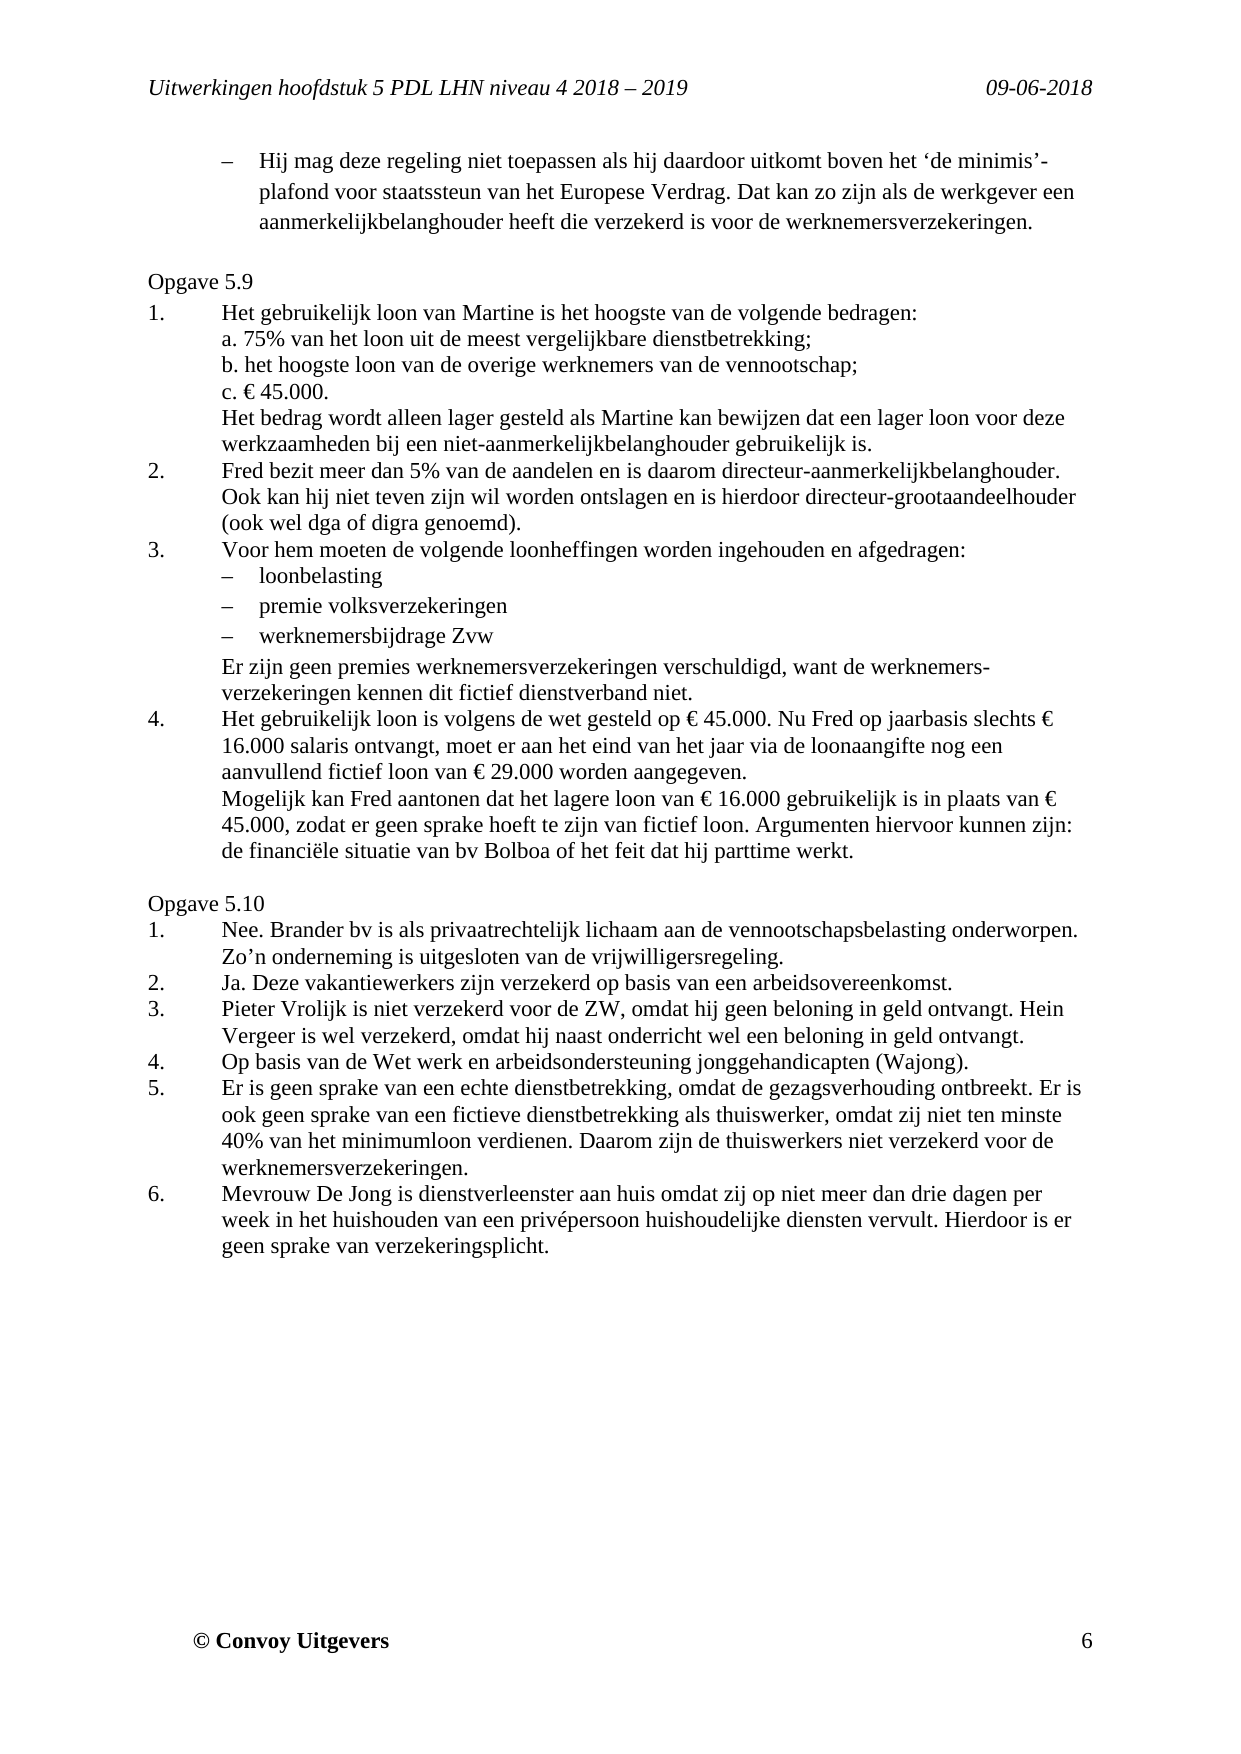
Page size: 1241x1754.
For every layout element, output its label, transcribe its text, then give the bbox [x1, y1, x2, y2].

text 5. Er is geen sprake van een echte dienstbetrekking, omdat de gezagsverhouding ontbreekt. Er is ook geen sprake van een fictieve dienstbetrekking als thuiswerker, omdat zij niet ten minste 40% van het minimumloon verdienen. Daarom zijn de thuiswerkers niet verzekerd voor de werknemersverzekeringen. [148, 1074, 1093, 1180]
text b. het hoogste loon van de overige werknemers van de vennootschap; [221, 351, 1093, 378]
text a. 75% van het loon uit de meest vergelijkbare dienstbetrekking; [221, 325, 1093, 351]
text 4. Op basis van de Wet werk en arbeidsondersteuning jonggehandicapten (Wajong). [148, 1048, 1093, 1074]
list loonbelasting [221, 562, 1093, 588]
text 1. Het gebruikelijk loon van Martine is het hoogste van de volgende bedragen: [148, 299, 1093, 325]
text Opgave 5.9 [148, 268, 1093, 295]
list Hij mag deze regeling niet toepassen als hij daardoor uitkomt boven het ‘de minimis’-plafond voor staatssteun van het Europese Verdrag. Dat kan zo zijn als de werkgever een aanmerkelijkbelanghouder heeft die verzekerd is voor de werknemersverzekeringen. [221, 148, 1093, 234]
text Opgave 5.10 [148, 890, 1093, 916]
text 3. Voor hem moeten de volgende loonheffingen worden ingehouden en afgedragen: [148, 536, 1093, 562]
text 2. Ja. Deze vakantiewerkers zijn verzekerd op basis van een arbeidsovereenkomst. [148, 969, 1093, 995]
text 4. Het gebruikelijk loon is volgens de wet gesteld op € 45.000. Nu Fred op jaarbasis slechts € 16.000 salaris ontvangt, moet er aan het eind van het jaar via de loonaangifte nog een aanvullend fictief loon van € 29.000 worden aangegeven. [148, 706, 1093, 784]
list werknemersbijdrage Zvw [221, 623, 1093, 649]
text Mogelijk kan Fred aantonen dat het lagere loon van € 16.000 gebruikelijk is in plaats van € 45.000, zodat er geen sprake hoeft te zijn van fictief loon. Argumenten hiervoor kunnen zijn: de financiële situatie van bv Bolboa of het feit dat hij parttime werkt. [221, 784, 1093, 864]
text 1. Nee. Brander bv is als privaatrechtelijk lichaam aan de vennootschapsbelasting onderworpen. Zo’n onderneming is uitgesloten van de vrijwilligersregeling. [148, 916, 1093, 969]
text Het bedrag wordt alleen lager gesteld als Martine kan bewijzen dat een lager loon voor deze werkzaamheden bij een niet-aanmerkelijkbelanghouder gebruikelijk is. [221, 404, 1093, 457]
text c. € 45.000. [221, 378, 1093, 404]
list premie volksverzekeringen [221, 592, 1093, 619]
text 2. Fred bezit meer dan 5% van de aandelen en is daarom directeur-aanmerkelijkbelanghouder. Ook kan hij niet teven zijn wil worden ontslagen en is hierdoor directeur-grootaandeelhouder (ook wel dga of digra genoemd). [148, 457, 1093, 536]
text 6. Mevrouw De Jong is dienstverleenster aan huis omdat zij op niet meer dan drie dagen per week in het huishouden van een privépersoon huishoudelijke diensten vervult. Hierdoor is er geen sprake van verzekeringsplicht. [148, 1180, 1093, 1259]
text 3. Pieter Vrolijk is niet verzekerd voor de ZW, omdat hij geen beloning in geld ontvangt. Hein Vergeer is wel verzekerd, omdat hij naast onderricht wel een beloning in geld ontvangt. [148, 995, 1093, 1048]
text Er zijn geen premies werknemersverzekeringen verschuldigd, want de werknemers- verzekeringen kennen dit fictief dienstverband niet. [221, 653, 1093, 706]
